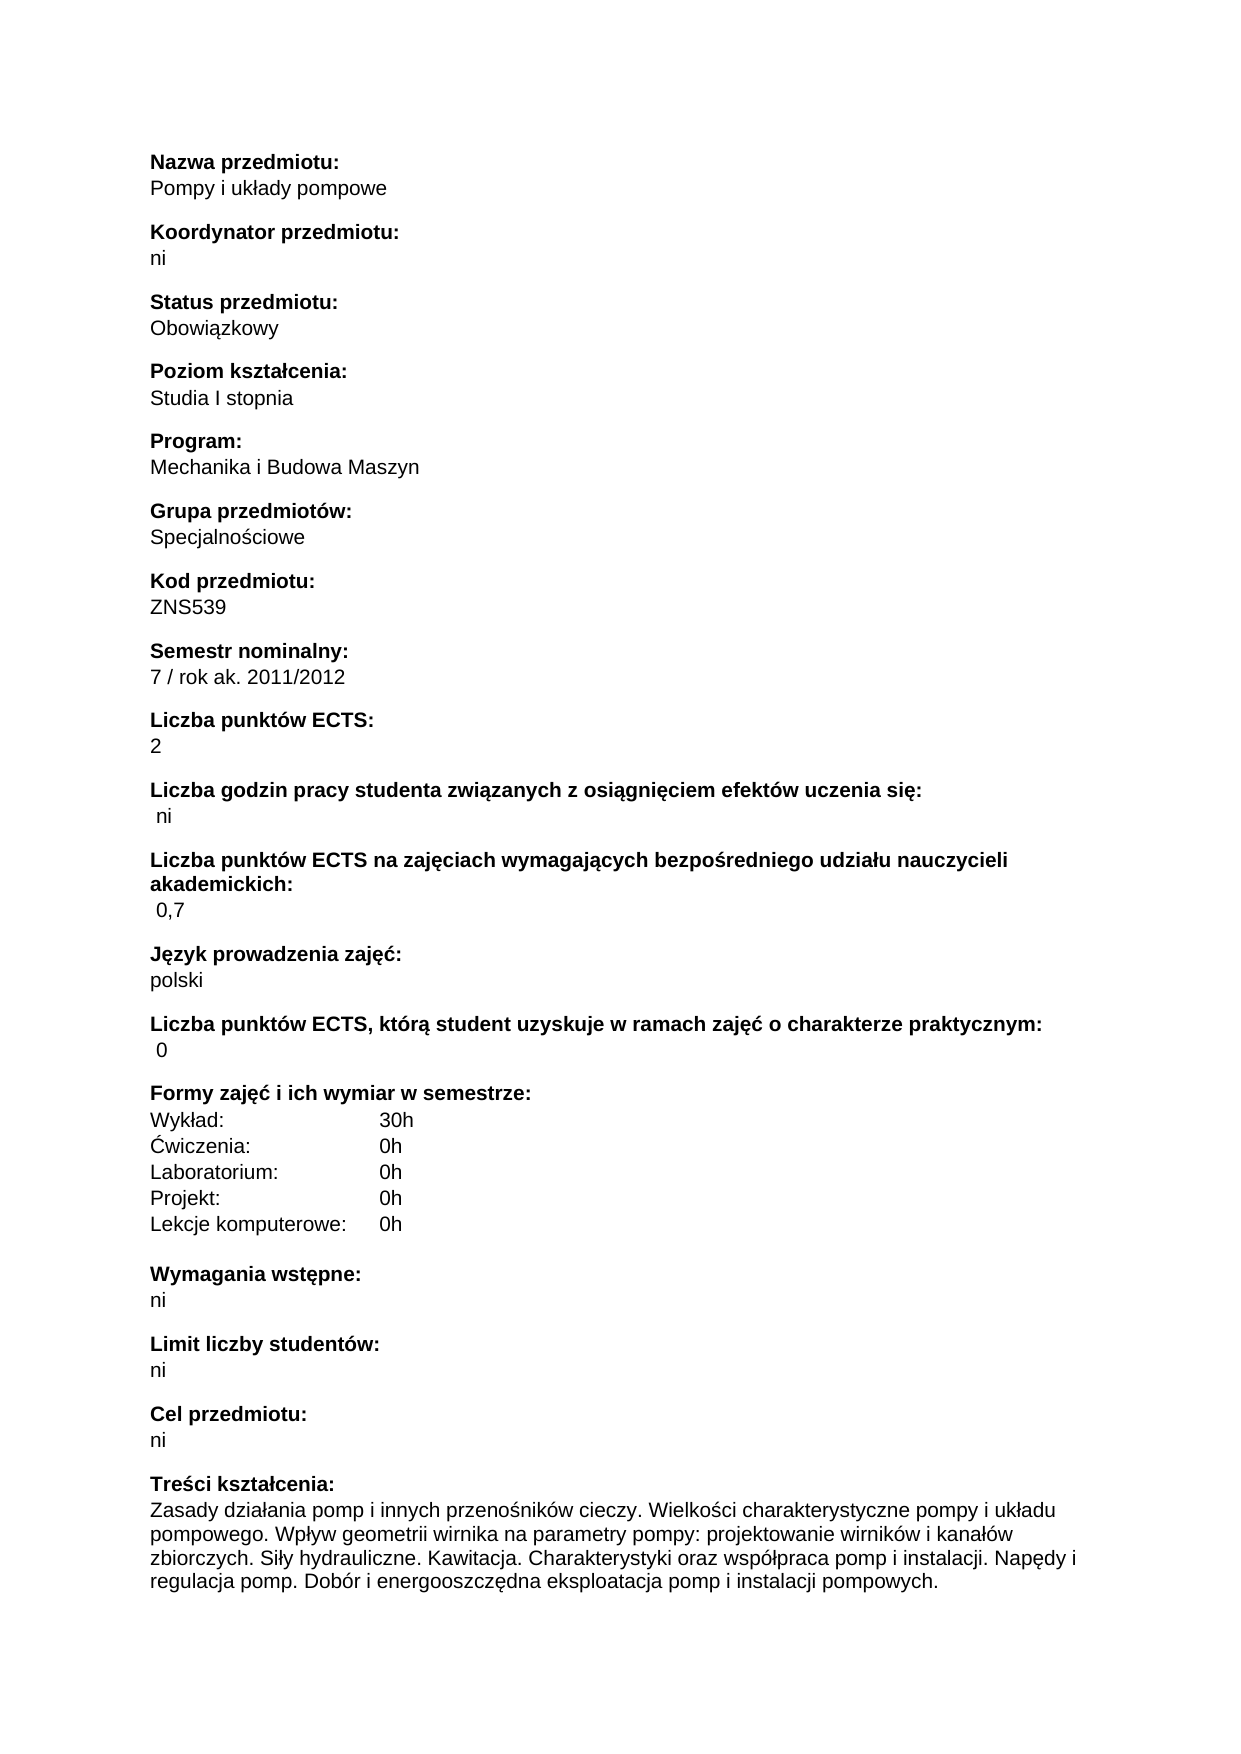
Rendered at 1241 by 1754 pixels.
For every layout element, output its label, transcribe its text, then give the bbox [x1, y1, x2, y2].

text Program: [150, 429, 1090, 453]
text 0,7 [150, 898, 1090, 922]
text Zasady działania pomp i innych przenośników cieczy. Wielkości charakterystyczne pompy i układu pompowego. Wpływ geometrii wirnika na parametry pompy: projektowanie wirników i kanałów zbiorczych. Siły hydrauliczne. Kawitacja. Charakterystyki oraz współpraca pomp i instalacji. Napędy i regulacja pomp. Dobór i energooszczędna eksploatacja pomp i instalacji pompowych. [150, 1497, 1090, 1593]
table_cell Projekt: [140, 1186, 367, 1210]
table_cell 0h [369, 1158, 597, 1184]
text Liczba punktów ECTS: [150, 708, 1090, 732]
text Liczba punktów ECTS na zajęciach wymagających bezpośredniego udziału nauczycieli akademickich: [150, 848, 1090, 896]
table_cell Laboratorium: [140, 1160, 367, 1184]
text Kod przedmiotu: [150, 569, 1090, 593]
text Semestr nominalny: [150, 638, 1090, 662]
text Nazwa przedmiotu: [150, 150, 1090, 174]
text Specjalnościowe [150, 525, 1090, 549]
text 0 [150, 1037, 1090, 1061]
table_cell Lekcje komputerowe: [140, 1212, 367, 1236]
text Obowiązkowy [150, 316, 1090, 339]
text Język prowadzenia zajęć: [150, 942, 1090, 966]
text polski [150, 968, 1090, 992]
text Wymagania wstępne: [150, 1262, 1090, 1286]
text Liczba godzin pracy studenta związanych z osiągnięciem efektów uczenia się: [150, 778, 1090, 802]
text Formy zajęć i ich wymiar w semestrze: [150, 1081, 1090, 1105]
text ni [150, 1288, 1090, 1312]
table_cell 0h [369, 1132, 597, 1158]
text ni [150, 1428, 1090, 1452]
text 2 [150, 734, 1090, 758]
text ni [150, 246, 1090, 270]
table_cell 0h [369, 1210, 597, 1236]
text Poziom kształcenia: [150, 359, 1090, 383]
text Koordynator przedmiotu: [150, 220, 1090, 244]
text Liczba punktów ECTS, którą student uzyskuje w ramach zajęć o charakterze praktycznym: [150, 1011, 1090, 1035]
text Grupa przedmiotów: [150, 499, 1090, 523]
text ni [150, 804, 1090, 828]
table_cell 0h [369, 1184, 597, 1210]
table_header 30h [369, 1108, 597, 1132]
table_header Wykład: [140, 1108, 367, 1132]
text Status przedmiotu: [150, 289, 1090, 313]
text 7 / rok ak. 2011/2012 [150, 664, 1090, 688]
text Limit liczby studentów: [150, 1332, 1090, 1356]
text Mechanika i Budowa Maszyn [150, 455, 1090, 479]
text Pompy i układy pompowe [150, 176, 1090, 200]
text ni [150, 1358, 1090, 1382]
text Cel przedmiotu: [150, 1402, 1090, 1426]
table_cell Ćwiczenia: [140, 1134, 367, 1158]
text Treści kształcenia: [150, 1471, 1090, 1495]
text Studia I stopnia [150, 385, 1090, 409]
text ZNS539 [150, 595, 1090, 619]
